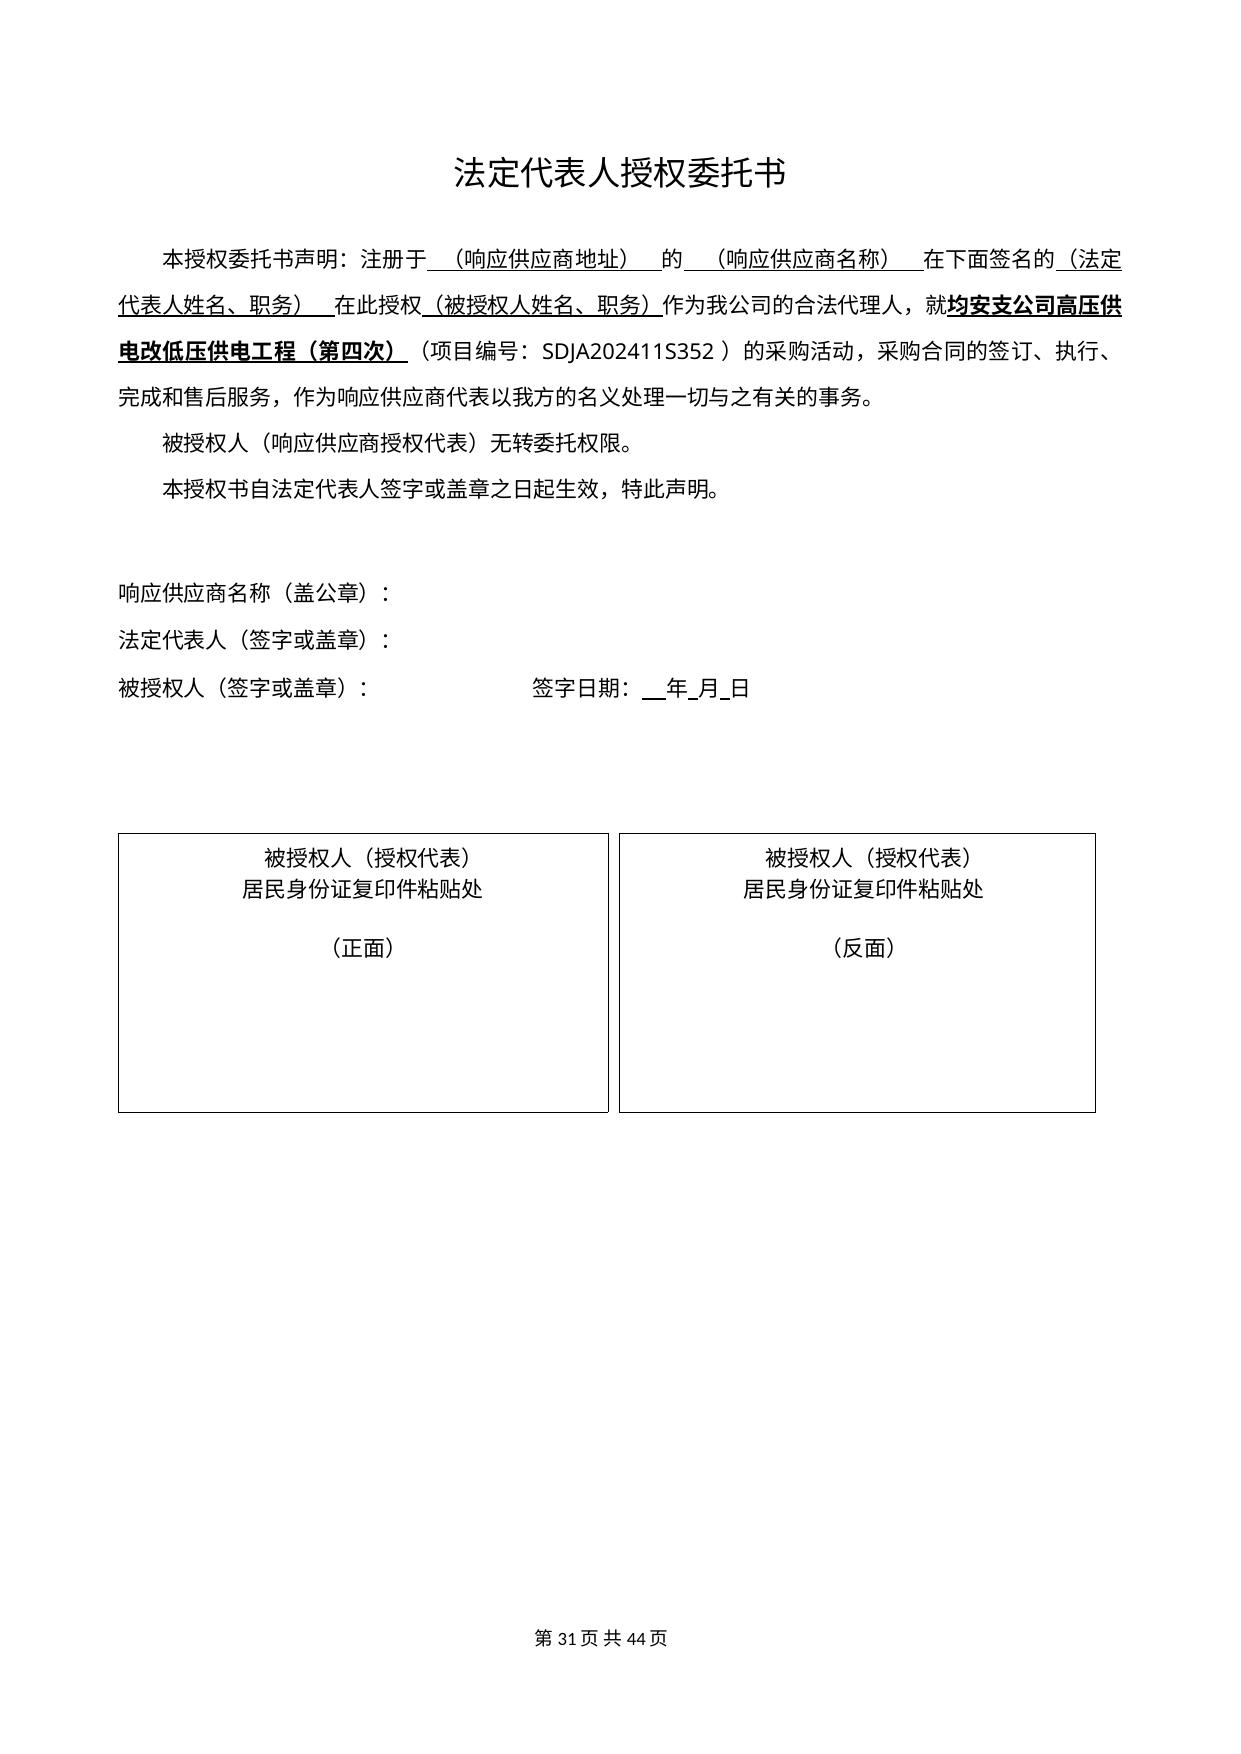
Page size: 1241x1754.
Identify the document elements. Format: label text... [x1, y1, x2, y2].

text 被授权人（签字或盖章）： 签字日期： 年 月 日 [118, 671, 1122, 703]
subtitle 法定代表人授权委托书 [118, 146, 1122, 194]
text 响应供应商名称（盖公章）： [118, 576, 1122, 608]
text 法定代表人（签字或盖章）： [118, 623, 1122, 655]
text 被授权人（响应供应商授权代表）无转委托权限。 [118, 414, 1122, 460]
text 本授权书自法定代表人签字或盖章之日起生效，特此声明。 [118, 460, 1122, 506]
text 本授权委托书声明：注册于 （响应供应商地址） 的 （响应供应商名称） 在下面签名的（法定代表人姓名、职务） 在此授权（被授权人姓名、职务）作为我公司的合法代理人，就均安支公司高压供电改低压供电工程（第四次）（项目编号：SDJA202411S352 ）的采购活动，采购合同的签订、执行、完成和售后服务，作为响应供应商代表以我方的名义处理一切与之有关的事务。 [118, 231, 1122, 414]
